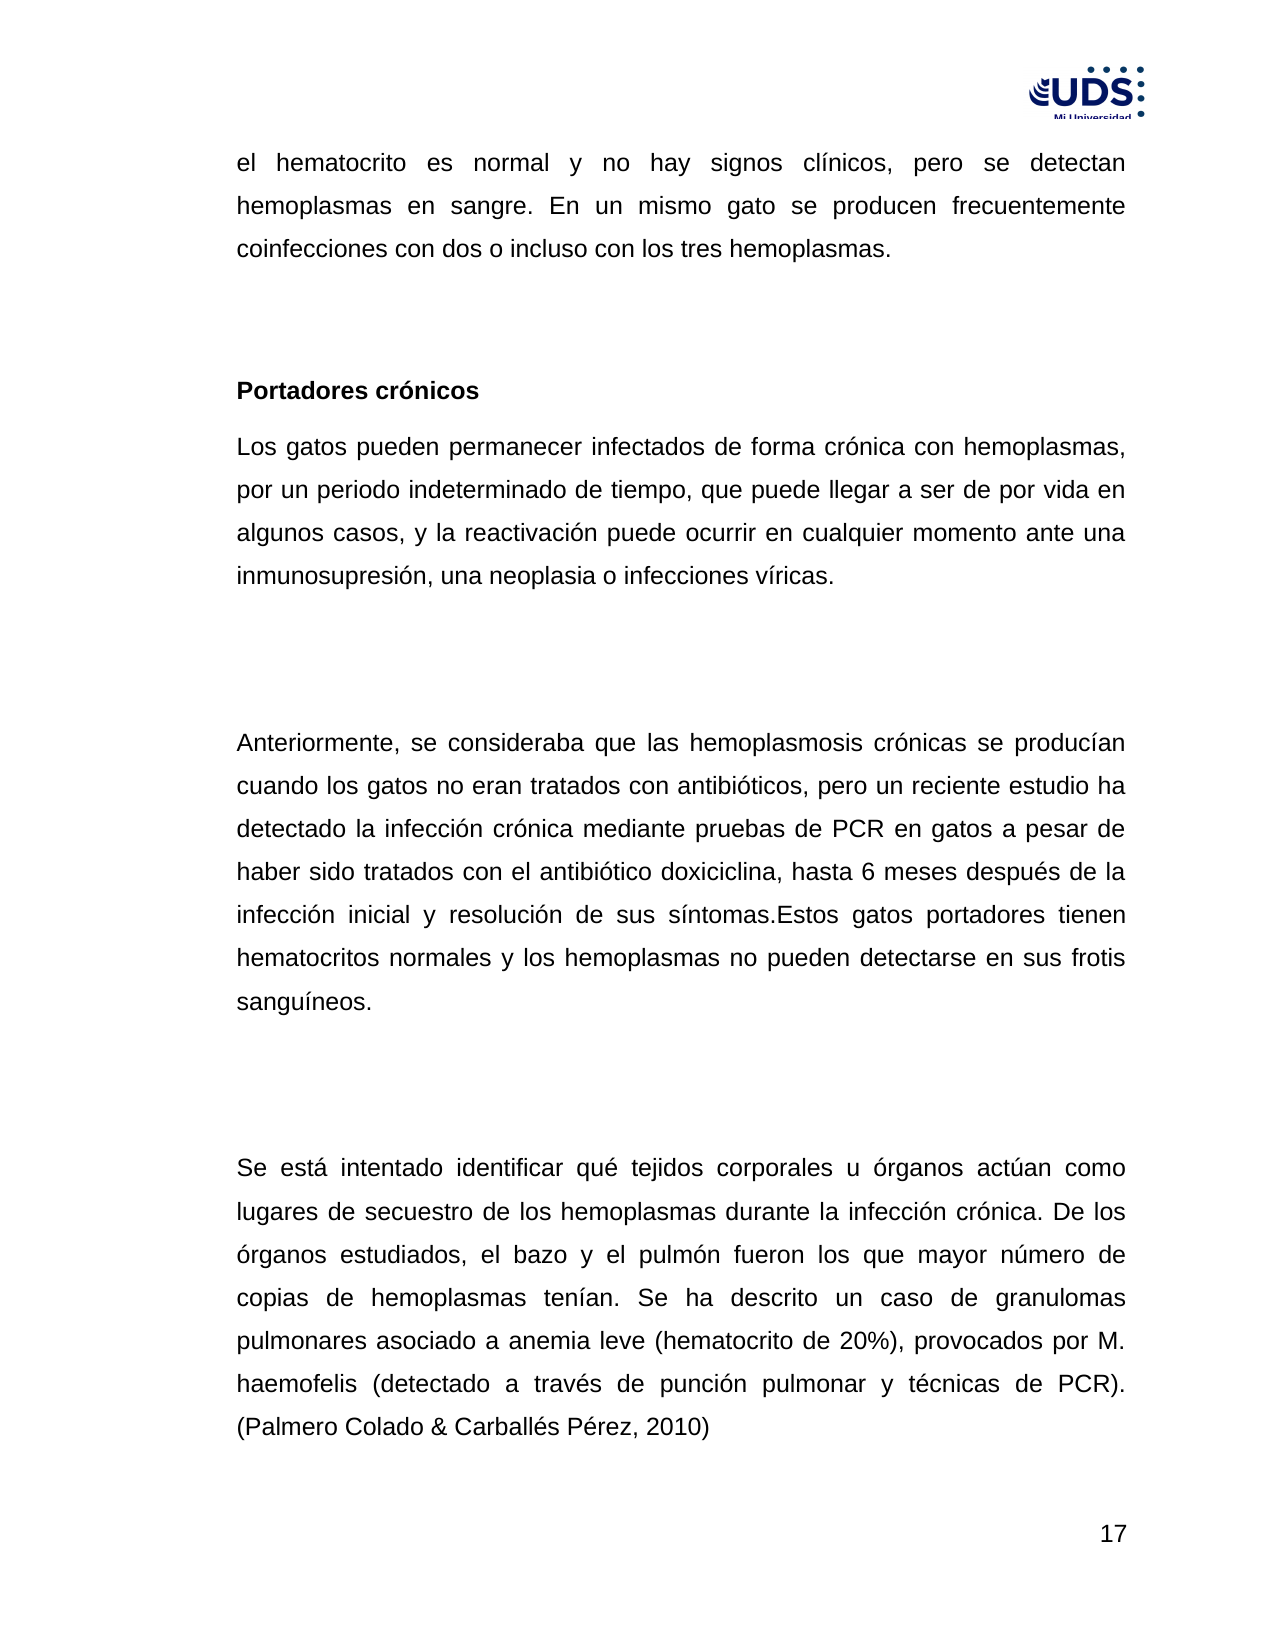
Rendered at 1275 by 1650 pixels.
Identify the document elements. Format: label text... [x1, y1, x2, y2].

picture [1023, 65, 1147, 119]
text el hematocrito es normal y no hay signos clínicos, pero se detectan hemoplasmas en sangre. En un mismo gato se producen frecuentemente coinfecciones con dos o incluso con los tres hemoplasmas. [236, 148, 1127, 263]
text Se está intentado identificar qué tejidos corporales u órganos actúan como lugares de secuestro de los hemoplasmas durante la infección crónica. De los órganos estudiados, el bazo y el pulmón fueron los que mayor número de copias de hemoplasmas tenían. Se ha descrito un caso de granulomas pulmonares asociado a anemia leve (hematocrito de 20%), provocados por M. haemofelis (detectado a través de punción pulmonar y técnicas de PCR). [236, 1153, 1127, 1441]
text Anteriormente, se consideraba que las hemoplasmosis crónicas se producían cuando los gatos no eran tratados con antibióticos, pero un reciente estudio ha detectado la infección crónica mediante pruebas de PCR en gatos a pesar de haber sido tratados con el antibiótico doxiciclina, hasta 6 meses después de la infección inicial y resolución de sus síntomas.Estos gatos portadores tienen hematocritos normales y los hemoplasmas no pueden detectarse en sus frotis sanguíneos. [236, 728, 1127, 1015]
text Portadores crónicos [236, 376, 1127, 404]
text Los gatos pueden permanecer infectados de forma crónica con hemoplasmas, por un periodo indeterminado de tiempo, que puede llegar a ser de por vida en algunos casos, y la reactivación puede ocurrir en cualquier momento ante una inmunosupresión, una neoplasia o infecciones víricas. [236, 431, 1127, 589]
